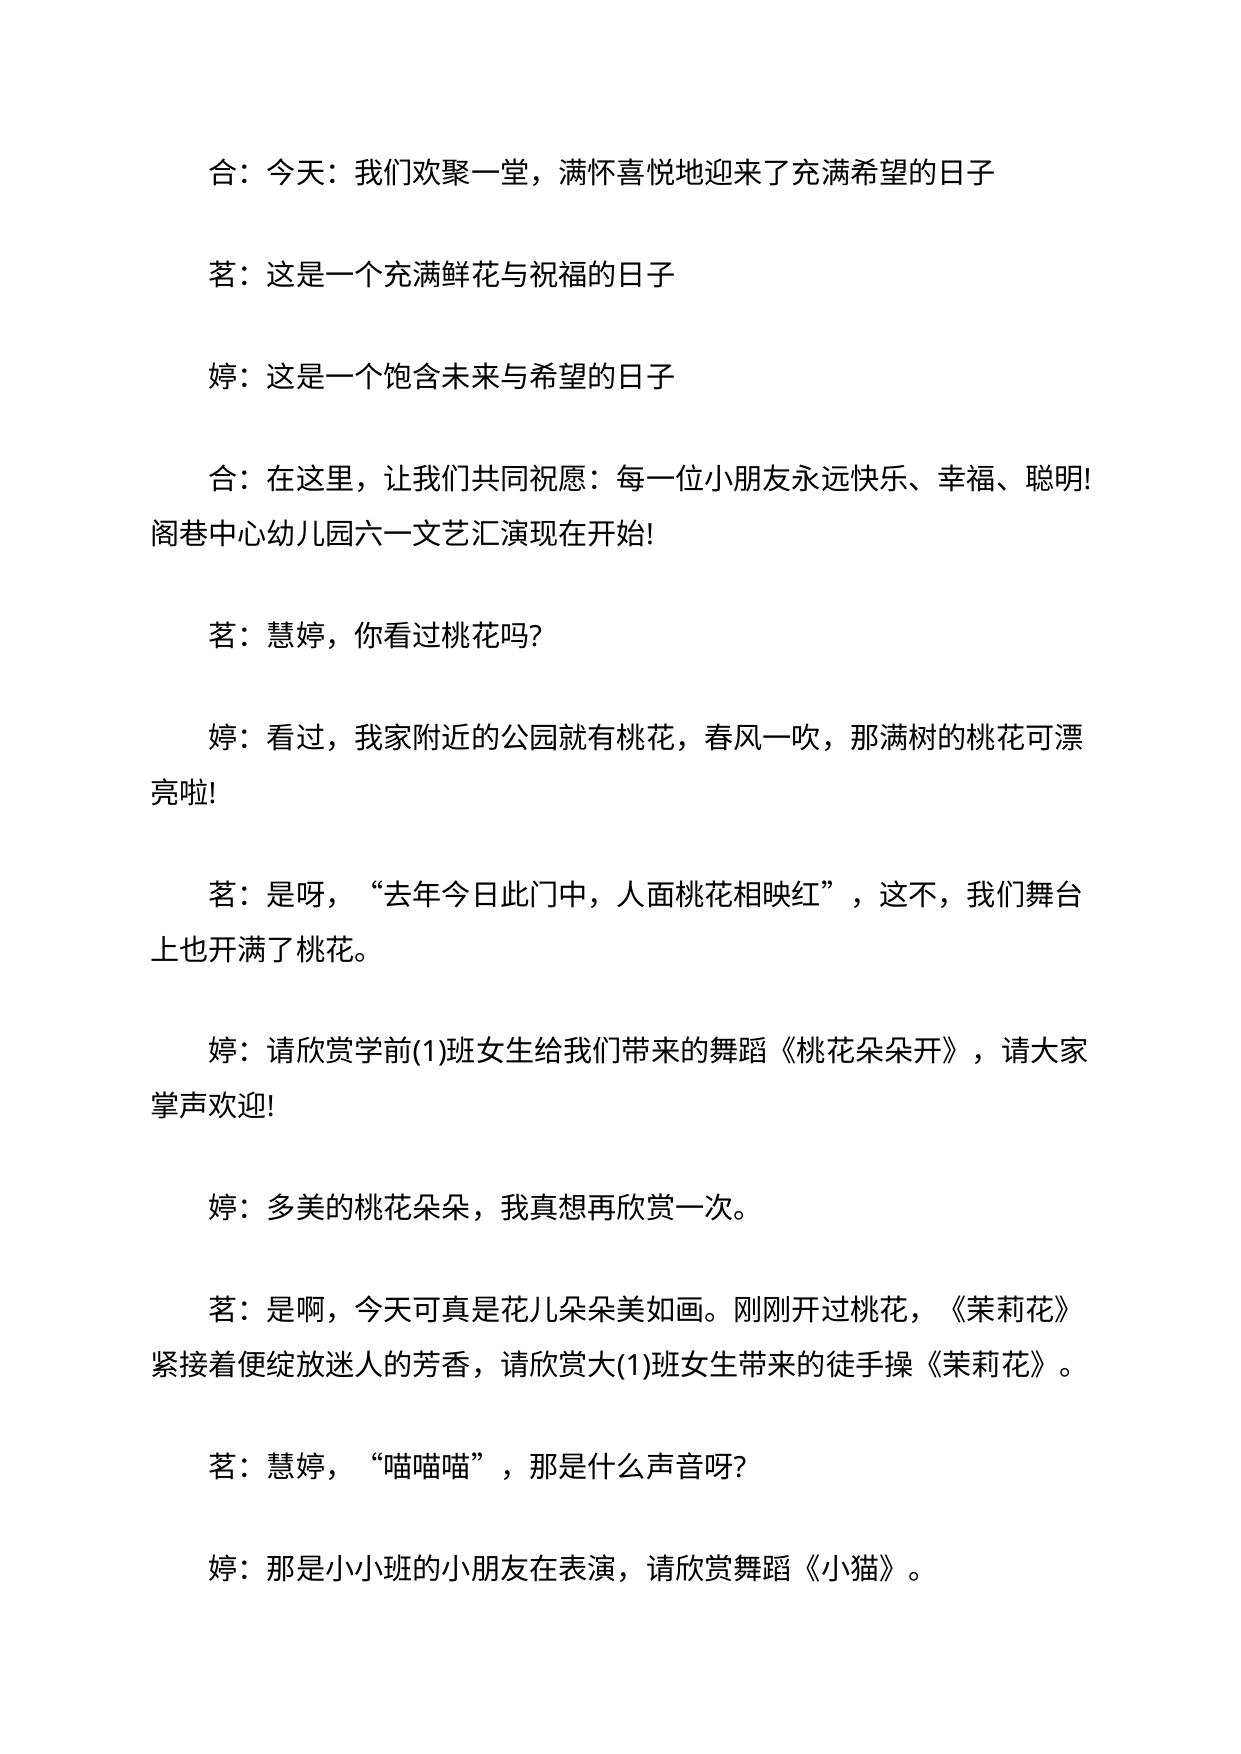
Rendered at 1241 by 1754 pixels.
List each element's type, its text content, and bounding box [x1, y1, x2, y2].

text 合：今天：我们欢聚一堂，满怀喜悦地迎来了充满希望的日子 [150, 150, 1090, 192]
text 合：在这里，让我们共同祝愿：每一位小朋友永远快乐、幸福、聪明!阁巷中心幼儿园六一文艺汇演现在开始! [150, 455, 1090, 553]
text 茗：慧婷，你看过桃花吗? [150, 612, 1090, 655]
text 婷：这是一个饱含未来与希望的日子 [150, 353, 1090, 396]
text 婷：请欣赏学前(1)班女生给我们带来的舞蹈《桃花朵朵开》，请大家掌声欢迎! [150, 1028, 1090, 1125]
text 婷：那是小小班的小朋友在表演，请欣赏舞蹈《小猫》。 [150, 1545, 1090, 1588]
text 婷：看过，我家附近的公园就有桃花，春风一吹，那满树的桃花可漂亮啦! [150, 714, 1090, 812]
text 茗：是呀，“去年今日此门中，人面桃花相映红”，这不，我们舞台上也开满了桃花。 [150, 871, 1090, 968]
text 茗：是啊，今天可真是花儿朵朵美如画。刚刚开过桃花，《茉莉花》紧接着便绽放迷人的芳香，请欣赏大(1)班女生带来的徒手操《茉莉花》。 [150, 1287, 1090, 1384]
text 茗：慧婷，“喵喵喵”，那是什么声音呀? [150, 1443, 1090, 1486]
text 茗：这是一个充满鲜花与祝福的日子 [150, 252, 1090, 294]
text 婷：多美的桃花朵朵，我真想再欣赏一次。 [150, 1185, 1090, 1227]
